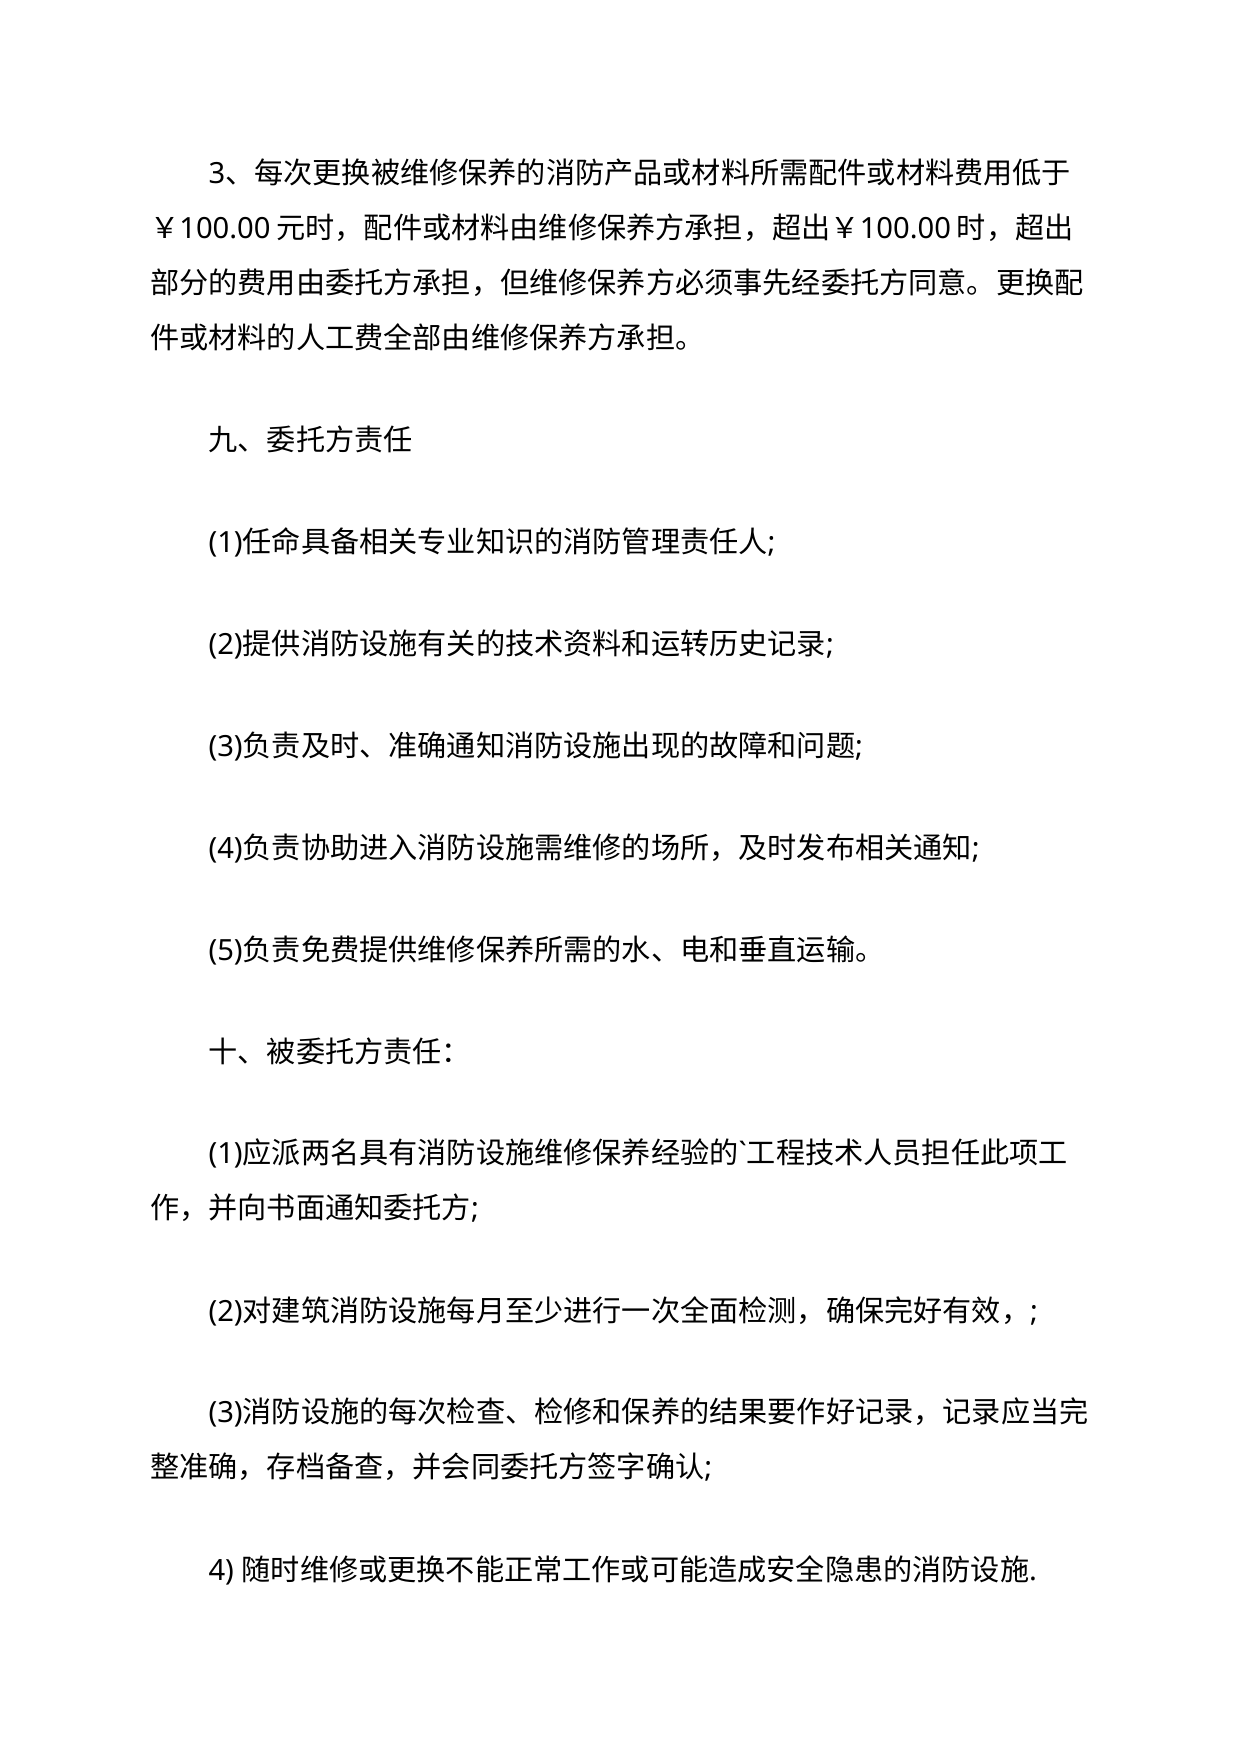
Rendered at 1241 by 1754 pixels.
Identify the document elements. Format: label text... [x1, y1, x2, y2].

text (1)应派两名具有消防设施维修保养经验的`工程技术人员担任此项工作，并向书面通知委托方; [150, 1130, 1090, 1227]
text 九、委托方责任 [150, 417, 1090, 459]
text (2)提供消防设施有关的技术资料和运转历史记录; [150, 620, 1090, 663]
text 3、每次更换被维修保养的消防产品或材料所需配件或材料费用低于￥100.00元时，配件或材料由维修保养方承担，超出￥100.00时，超出部分的费用由委托方承担，但维修保养方必须事先经委托方同意。更换配件或材料的人工费全部由维修保养方承担。 [150, 150, 1090, 357]
text (3)负责及时、准确通知消防设施出现的故障和问题; [150, 722, 1090, 765]
text (3)消防设施的每次检查、检修和保养的结果要作好记录，记录应当完整准确，存档备查，并会同委托方签字确认; [150, 1389, 1090, 1486]
text (4)负责协助进入消防设施需维修的场所，及时发布相关通知; [150, 824, 1090, 867]
text (5)负责免费提供维修保养所需的水、电和垂直运输。 [150, 926, 1090, 969]
text 4) 随时维修或更换不能正常工作或可能造成安全隐患的消防设施. [150, 1546, 1090, 1588]
text 十、被委托方责任： [150, 1028, 1090, 1071]
text (1)任命具备相关专业知识的消防管理责任人; [150, 518, 1090, 561]
text (2)对建筑消防设施每月至少进行一次全面检测，确保完好有效，; [150, 1287, 1090, 1329]
